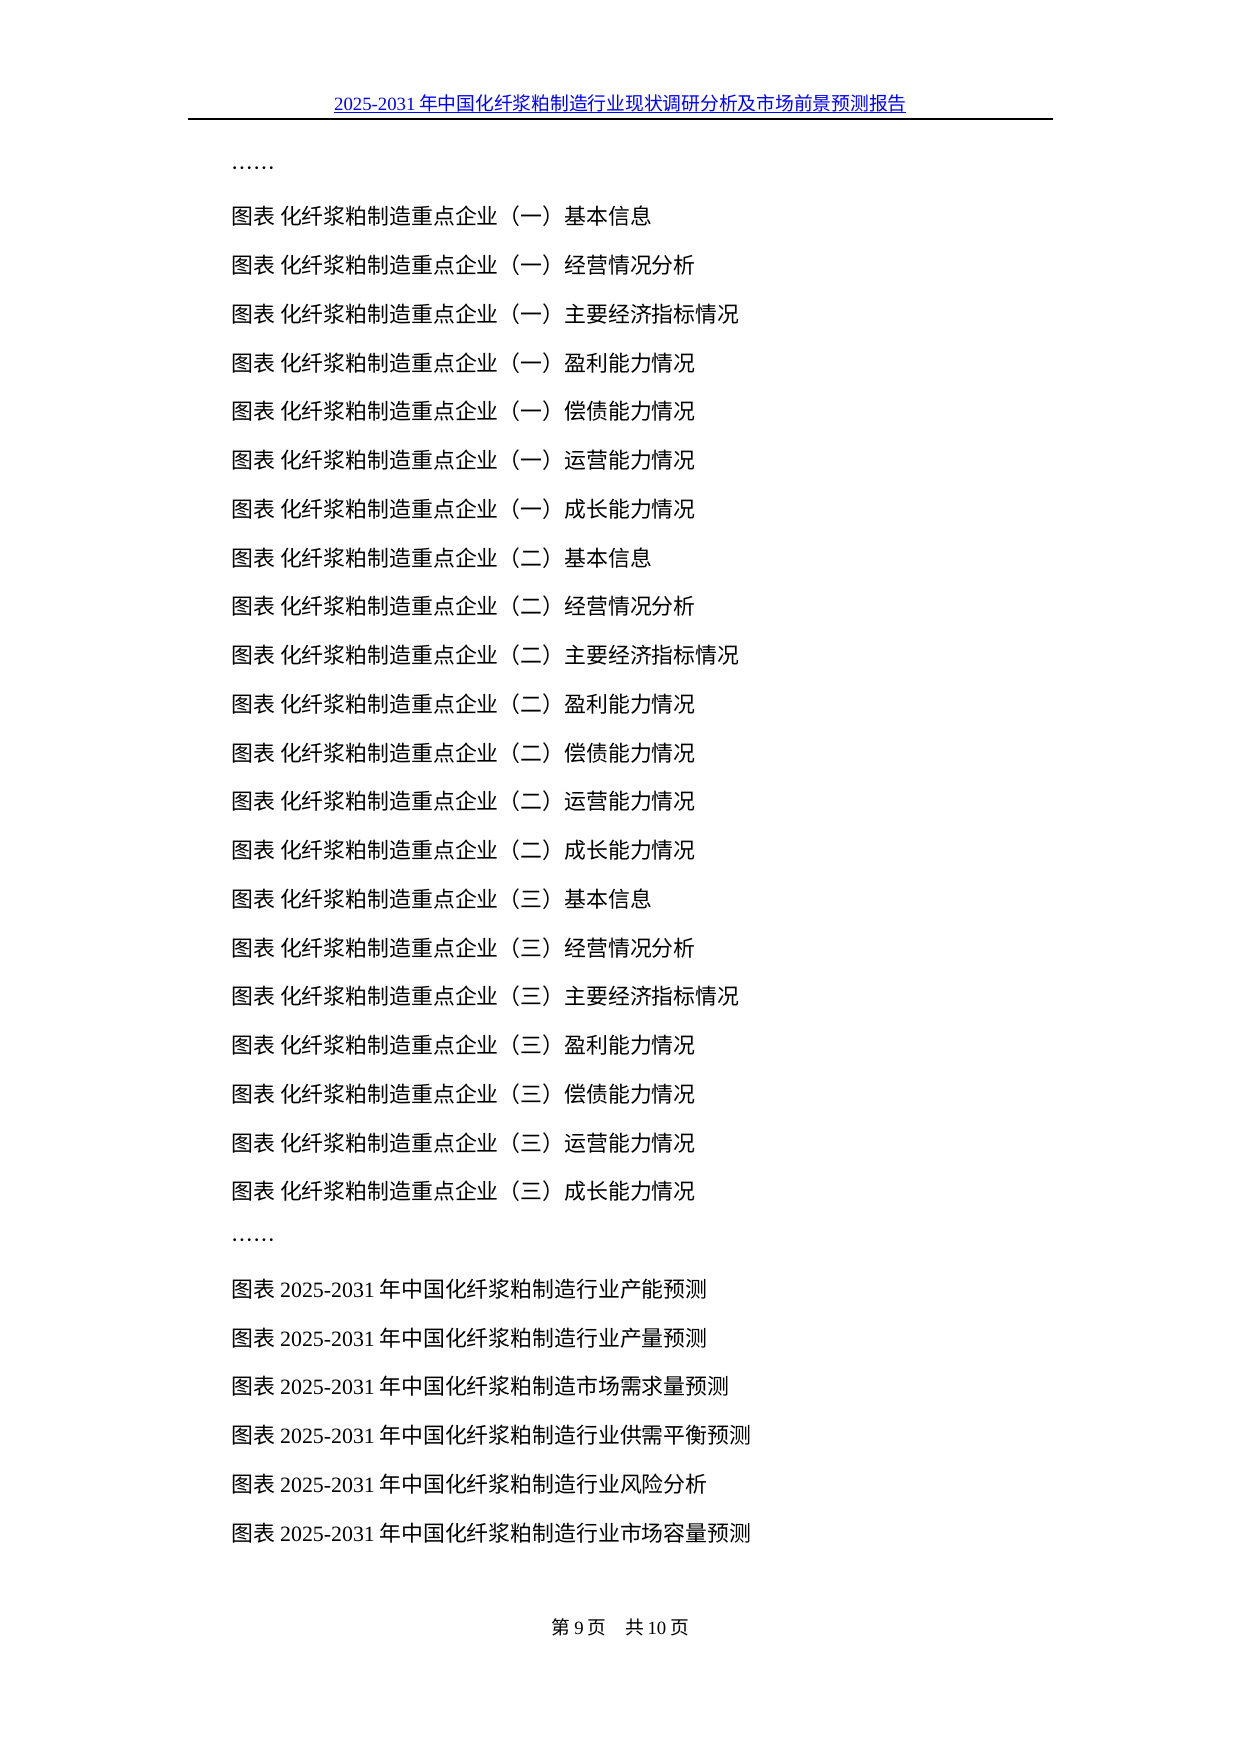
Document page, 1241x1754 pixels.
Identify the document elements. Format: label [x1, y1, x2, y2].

text [187, 150, 1053, 1548]
